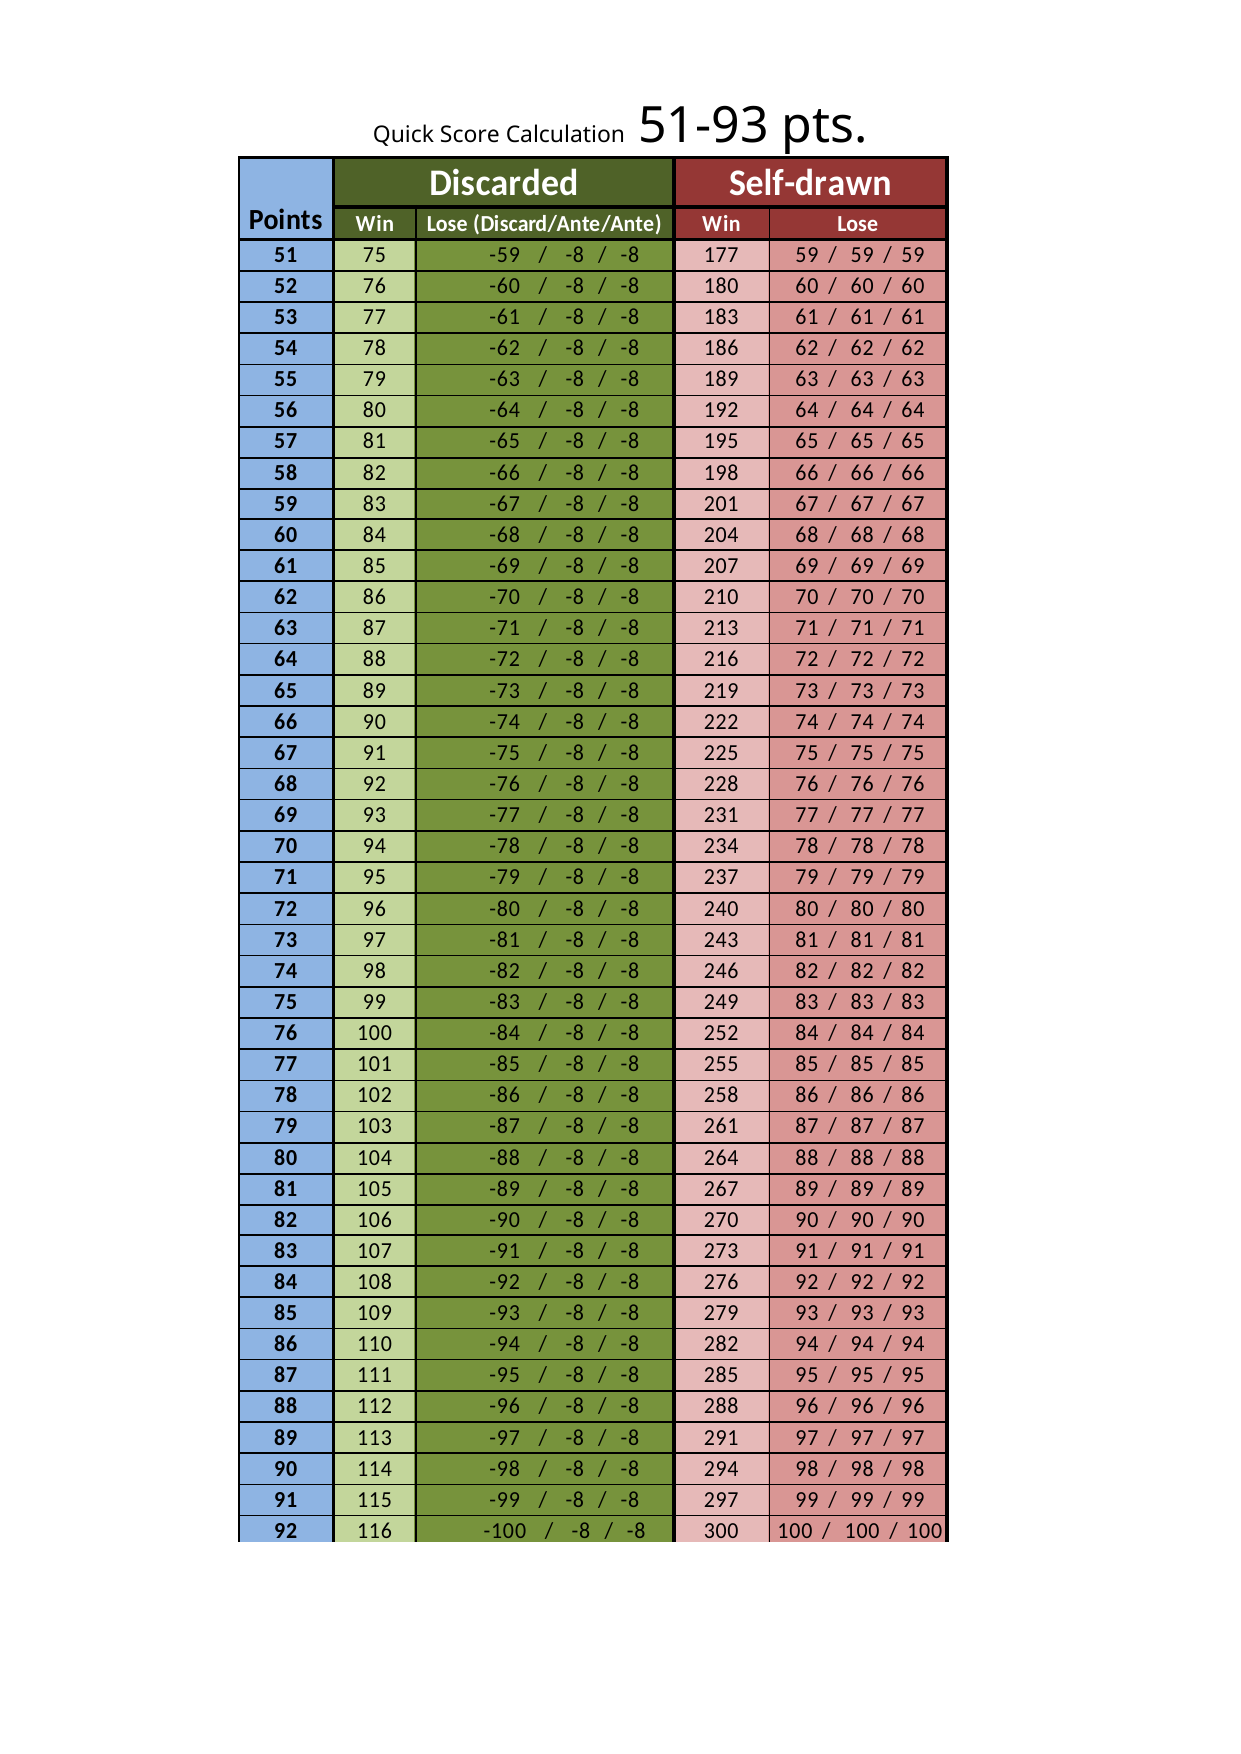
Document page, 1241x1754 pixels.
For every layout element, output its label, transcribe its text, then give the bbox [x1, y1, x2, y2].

subtitle Quick Score Calculation 51-93 pts. [118, 89, 1122, 157]
